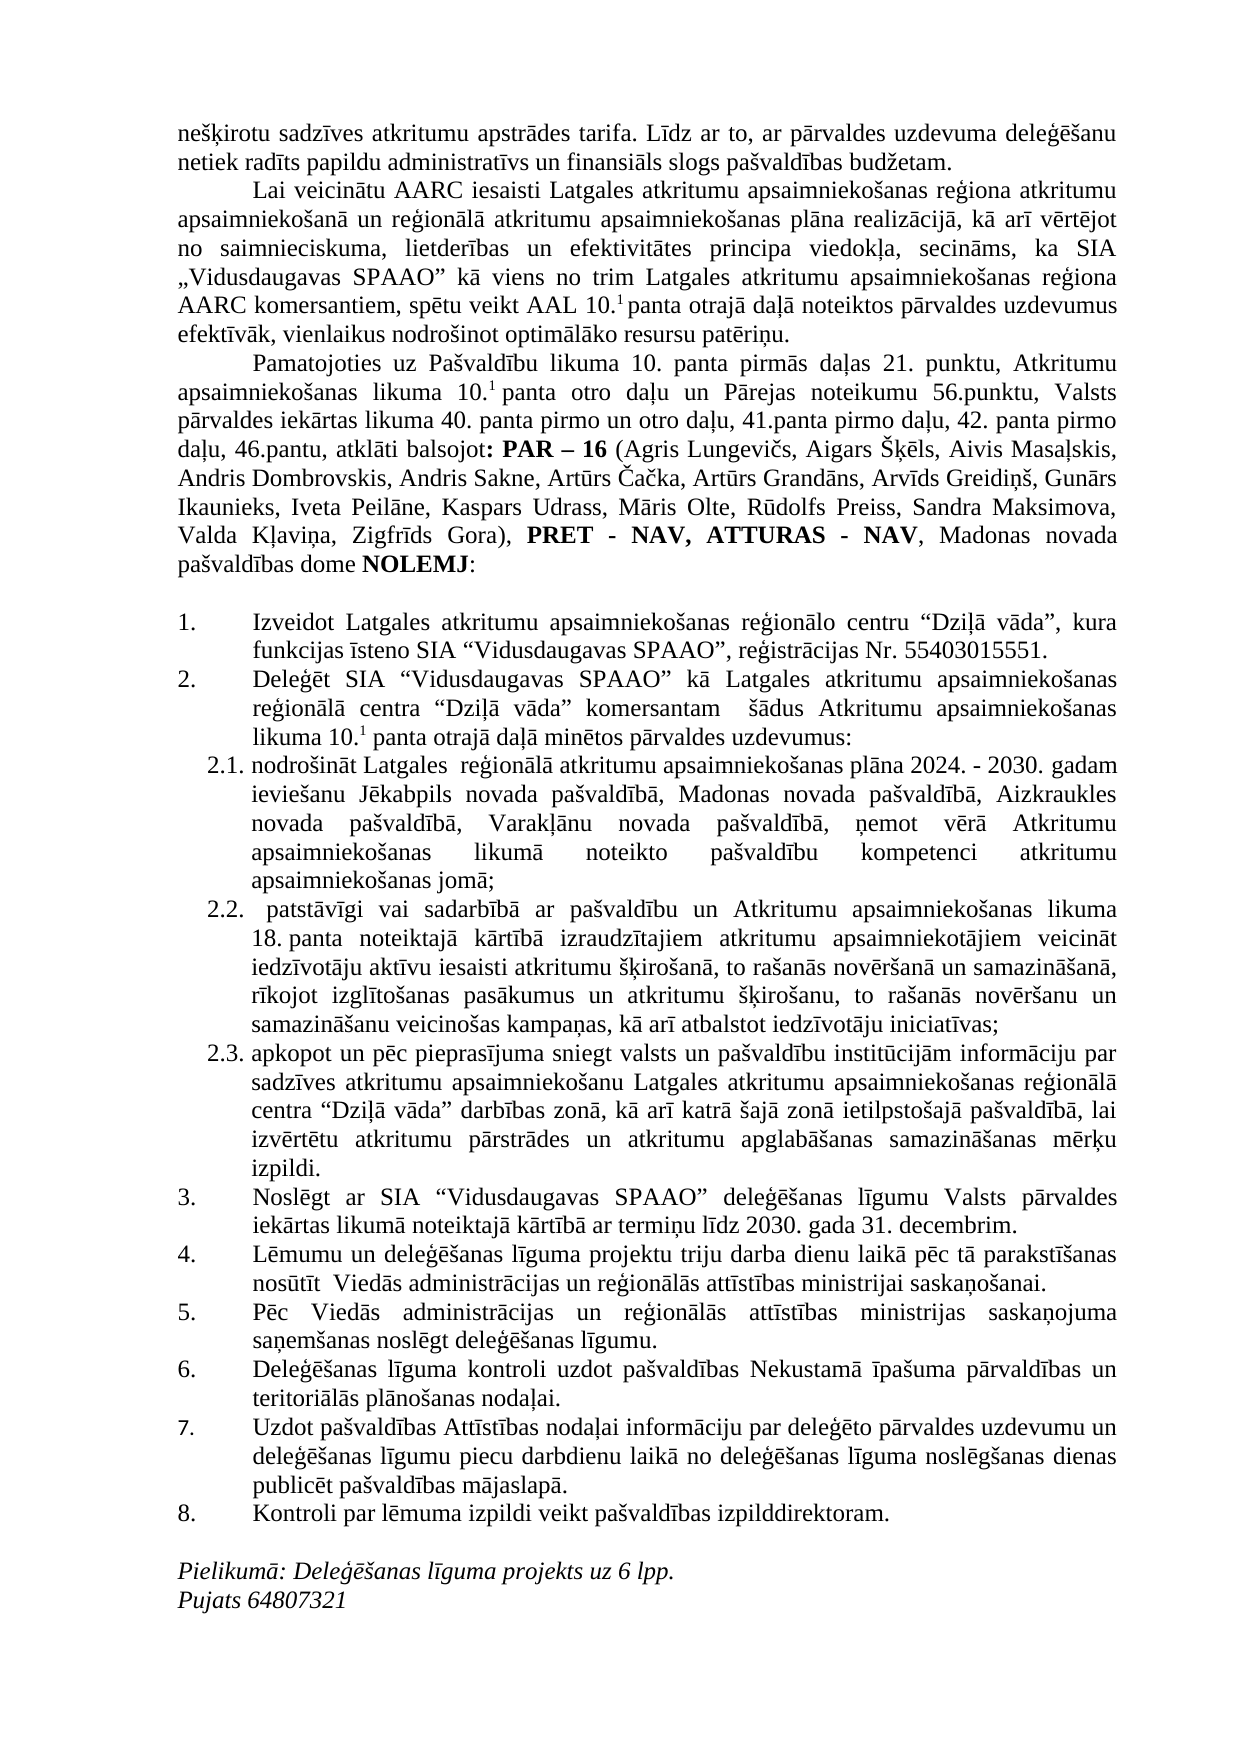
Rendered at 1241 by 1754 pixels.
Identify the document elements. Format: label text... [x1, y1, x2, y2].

text Uzdot pašvaldības Attīstības nodaļai informāciju par deleģēto pārvaldes uzdevumu un deleģēšanas līgumu piecu darbdienu laikā no deleģēšanas līguma noslēgšanas dienas publicēt pašvaldības mājaslapā. [177, 1412, 1118, 1498]
list Deleģēt SIA “Vidusdaugavas SPAAO” kā Latgales atkritumu apsaimniekošanas reģionālā centra “Dziļā vāda” komersantam šādus Atkritumu apsaimniekošanas likuma 10.1 panta otrajā daļā minētos pārvaldes uzdevumus: [177, 664, 1118, 751]
list apkopot un pēc pieprasījuma sniegt valsts un pašvaldību institūcijām informāciju par sadzīves atkritumu apsaimniekošanu Latgales atkritumu apsaimniekošanas reģionālā centra “Dziļā vāda” darbības zonā, kā arī katrā šajā zonā ietilpstošajā pašvaldībā, lai izvērtētu atkritumu pārstrādes un atkritumu apglabāšanas samazināšanas mērķu izpildi. [207, 1038, 1118, 1182]
text Lēmumu un deleģēšanas līguma projektu triju darba dienu laikā pēc tā parakstīšanas nosūtīt Viedās administrācijas un reģionālās attīstības ministrijai saskaņošanai. [177, 1239, 1118, 1297]
text Pujats 64807321 [177, 1585, 1118, 1613]
text Deleģēšanas līguma kontroli uzdot pašvaldības Nekustamā īpašuma pārvaldības un teritoriālās plānošanas nodaļai. [177, 1354, 1118, 1412]
text Lai veicinātu AARC iesaisti Latgales atkritumu apsaimniekošanas reģiona atkritumu apsaimniekošanā un reģionālā atkritumu apsaimniekošanas plāna realizācijā, kā arī vērtējot no saimnieciskuma, lietderības un efektivitātes principa viedokļa, secināms, ka SIA „Vidusdaugavas SPAAO” kā viens no trim Latgales atkritumu apsaimniekošanas reģiona AARC komersantiem, spētu veikt AAL 10.1 panta otrajā daļā noteiktos pārvaldes uzdevumus efektīvāk, vienlaikus nodrošinot optimālāko resursu patēriņu. [177, 176, 1118, 348]
text Pamatojoties uz Pašvaldību likuma 10. panta pirmās daļas 21. punktu, Atkritumu apsaimniekošanas likuma 10.1 panta otro daļu un Pārejas noteikumu 56.punktu, Valsts pārvaldes iekārtas likuma 40. panta pirmo un otro daļu, 41.panta pirmo daļu, 42. panta pirmo daļu, 46.pantu, atklāti balsojot: PAR – 16 (Agris Lungevičs, Aigars Šķēls, Aivis Masaļskis, Andris Dombrovskis, Andris Sakne, Artūrs Čačka, Artūrs Grandāns, Arvīds Greidiņš, Gunārs Ikaunieks, Iveta Peilāne, Kaspars Udrass, Māris Olte, Rūdolfs Preiss, Sandra Maksimova, Valda Kļaviņa, Zigfrīds Gora), PRET - NAV, ATTURAS - NAV, Madonas novada pašvaldības dome NOLEMJ: [177, 348, 1118, 578]
text Pielikumā: Deleģēšanas līguma projekts uz 6 lpp. [177, 1556, 1118, 1585]
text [177, 118, 1118, 176]
list Izveidot Latgales atkritumu apsaimniekošanas reģionālo centru “Dziļā vāda”, kura funkcijas īsteno SIA “Vidusdaugavas SPAAO”, reģistrācijas Nr. 55403015551. [177, 607, 1118, 664]
list patstāvīgi vai sadarbībā ar pašvaldību un Atkritumu apsaimniekošanas likuma 18. panta noteiktajā kārtībā izraudzītajiem atkritumu apsaimniekotājiem veicināt iedzīvotāju aktīvu iesaisti atkritumu šķirošanā, to rašanās novēršanā un samazināšanā, rīkojot izglītošanas pasākumus un atkritumu šķirošanu, to rašanās novēršanu un samazināšanu veicinošas kampaņas, kā arī atbalstot iedzīvotāju iniciatīvas; [207, 894, 1118, 1038]
text Noslēgt ar SIA “Vidusdaugavas SPAAO” deleģēšanas līgumu Valsts pārvaldes iekārtas likumā noteiktajā kārtībā ar termiņu līdz 2030. gada 31. decembrim. [177, 1182, 1118, 1239]
text Pēc Viedās administrācijas un reģionālās attīstības ministrijas saskaņojuma saņemšanas noslēgt deleģēšanas līgumu. [177, 1297, 1118, 1354]
list Kontroli par lēmuma izpildi veikt pašvaldības izpilddirektoram. [177, 1498, 1118, 1527]
list nodrošināt Latgales reģionālā atkritumu apsaimniekošanas plāna 2024. - 2030. gadam ieviešanu Jēkabpils novada pašvaldībā, Madonas novada pašvaldībā, Aizkraukles novada pašvaldībā, Varakļānu novada pašvaldībā, ņemot vērā Atkritumu apsaimniekošanas likumā noteikto pašvaldību kompetenci atkritumu apsaimniekošanas jomā; [207, 751, 1118, 894]
